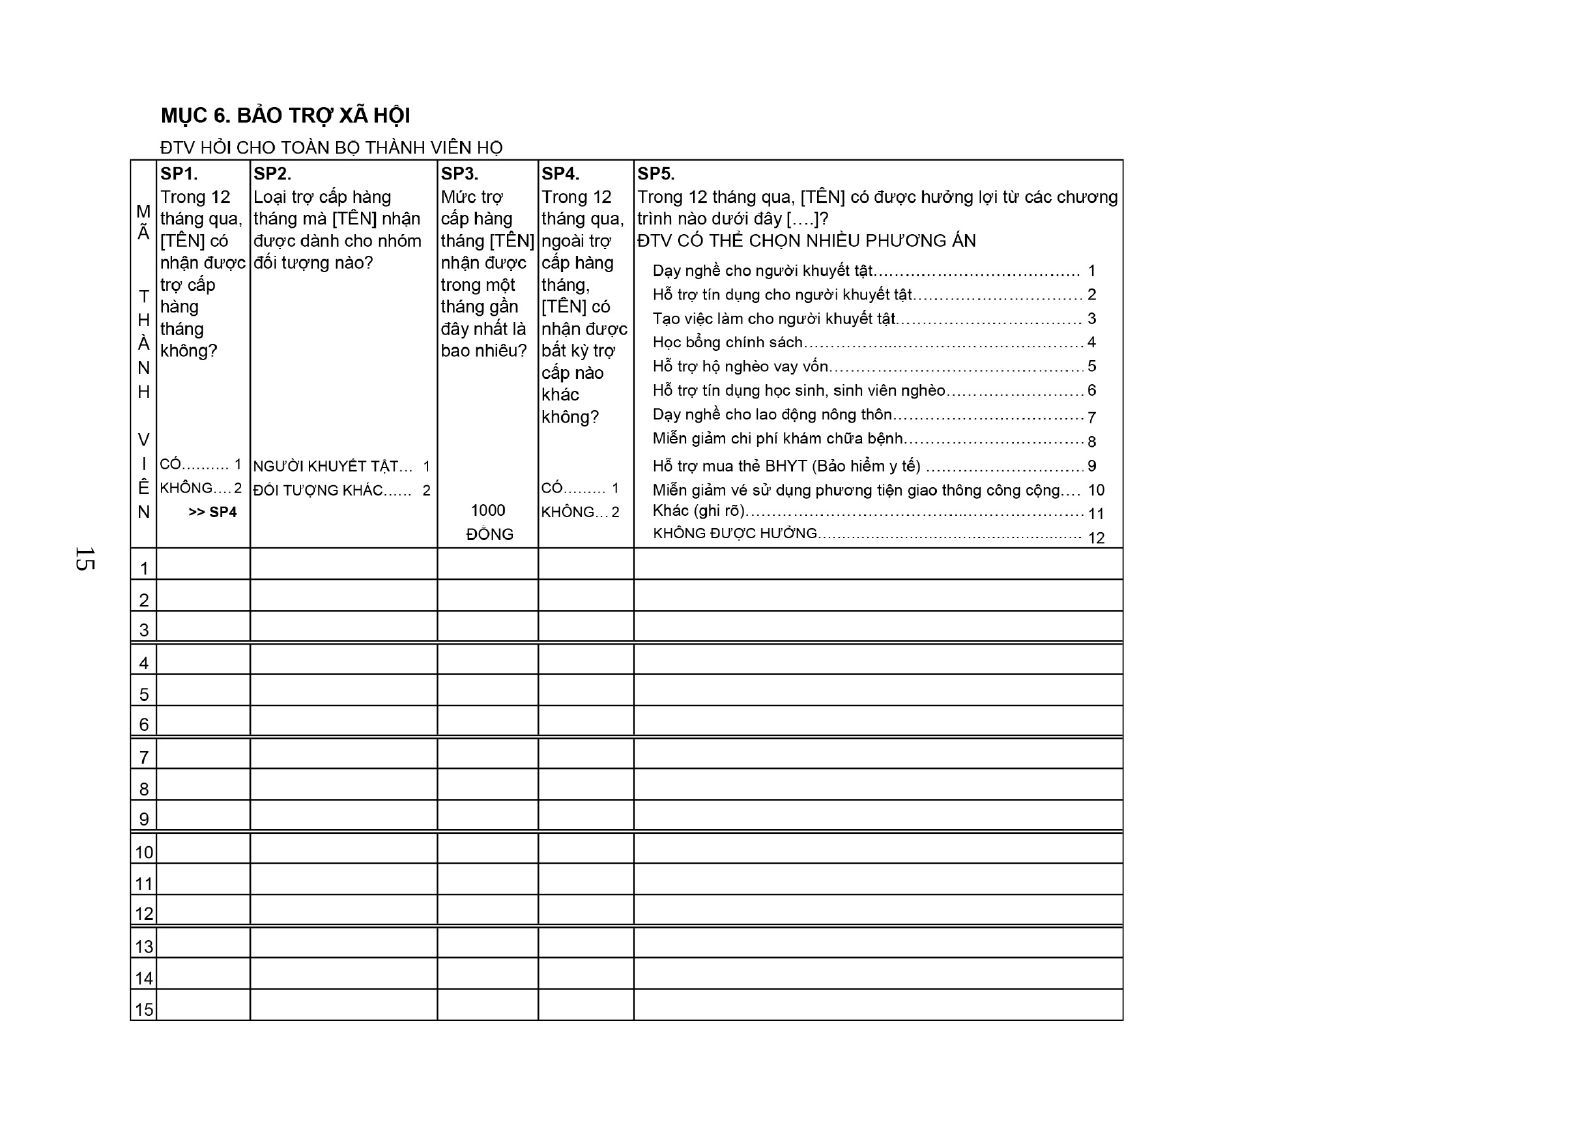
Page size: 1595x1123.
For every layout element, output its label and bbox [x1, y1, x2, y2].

picture [129, 100, 1124, 1021]
